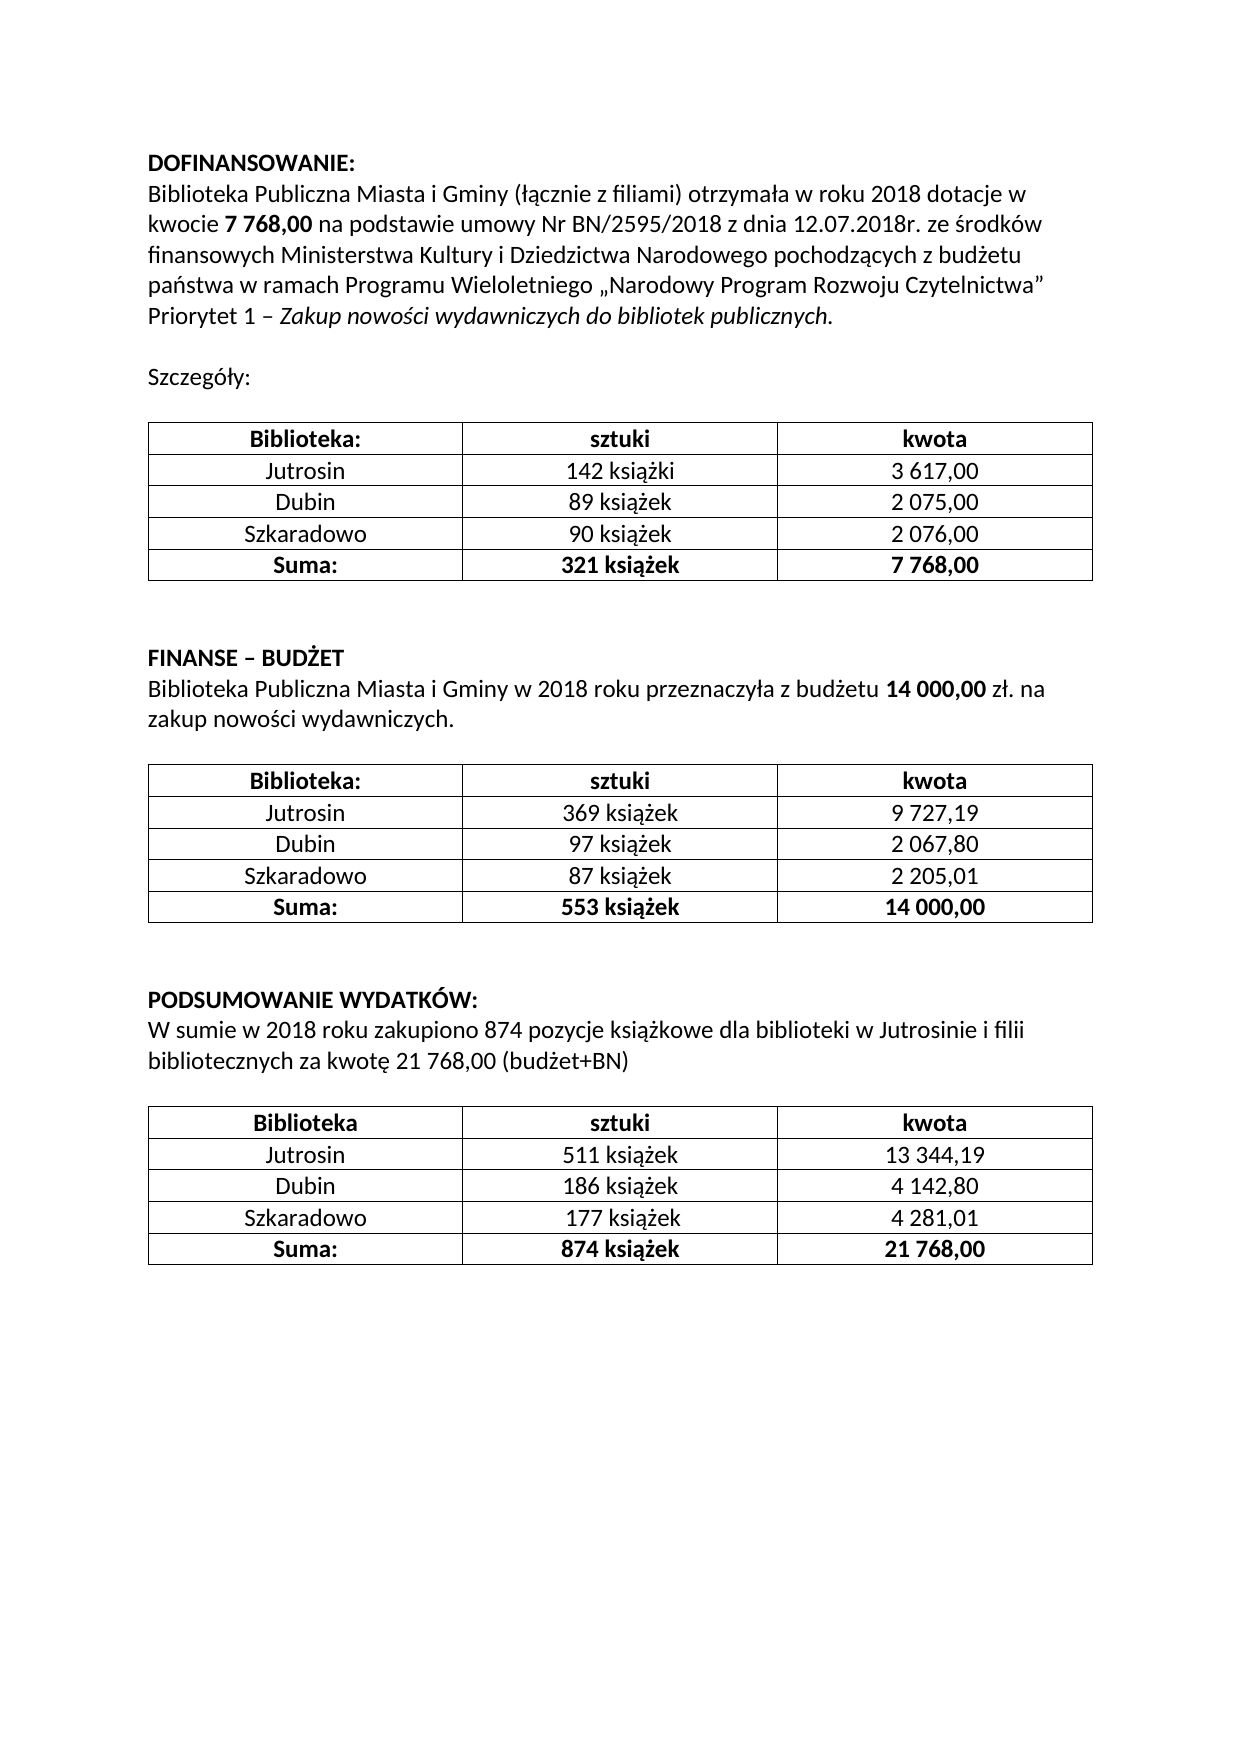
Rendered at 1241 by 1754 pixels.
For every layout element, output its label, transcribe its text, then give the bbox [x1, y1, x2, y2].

text W sumie w 2018 roku zakupiono 874 pozycje książkowe dla biblioteki w Jutrosinie i filii bibliotecznych za kwotę 21 768,00 (budżet+BN) [148, 1015, 1093, 1076]
text Biblioteka Publiczna Miasta i Gminy (łącznie z filiami) otrzymała w roku 2018 dotacje w kwocie 7 768,00 na podstawie umowy Nr BN/2595/2018 z dnia 12.07.2018r. ze środków finansowych Ministerstwa Kultury i Dziedzictwa Narodowego pochodzących z budżetu państwa w ramach Programu Wieloletniego „Narodowy Program Rozwoju Czytelnictwa” Priorytet 1 – Zakup nowości wydawniczych do bibliotek publicznych. [148, 178, 1093, 331]
table_cell Szkaradowo [149, 1202, 462, 1232]
table_cell Jutrosin [149, 797, 462, 827]
table_cell 4 281,01 [778, 1202, 1092, 1232]
table_cell Dubin [149, 486, 462, 517]
table_cell 97 książek [463, 829, 777, 859]
table_cell Szkaradowo [149, 860, 462, 891]
table_cell 21 768,00 [778, 1234, 1092, 1264]
table_header Biblioteka: [149, 765, 462, 796]
text Biblioteka Publiczna Miasta i Gminy w 2018 roku przeznaczyła z budżetu 14 000,00 zł. na zakup nowości wydawniczych. [148, 673, 1093, 734]
table_header sztuki [463, 1107, 777, 1138]
table_header kwota [778, 765, 1092, 796]
table_cell 90 książek [463, 518, 777, 548]
table_cell 321 książek [463, 550, 777, 580]
table_cell Jutrosin [149, 455, 462, 485]
table_header kwota [778, 1107, 1092, 1138]
table_cell 142 książki [463, 455, 777, 485]
table_cell 87 książek [463, 860, 777, 891]
table_cell 2 205,01 [778, 860, 1092, 891]
table_header sztuki [463, 423, 777, 454]
table_cell Suma: [149, 550, 462, 580]
table_cell 2 075,00 [778, 486, 1092, 517]
table_cell 7 768,00 [778, 550, 1092, 580]
table_header Biblioteka: [149, 423, 462, 454]
table_cell 2 067,80 [778, 829, 1092, 859]
table_cell Suma: [149, 1234, 462, 1264]
table_cell 369 książek [463, 797, 777, 827]
table_cell 874 książek [463, 1234, 777, 1264]
table_cell Suma: [149, 892, 462, 922]
table_cell 4 142,80 [778, 1170, 1092, 1201]
table_cell 177 książek [463, 1202, 777, 1232]
table_header Biblioteka [149, 1107, 462, 1138]
table_header sztuki [463, 765, 777, 796]
table_cell 89 książek [463, 486, 777, 517]
table_cell 186 książek [463, 1170, 777, 1201]
table_cell 9 727,19 [778, 797, 1092, 827]
text FINANSE – BUDŻET [148, 642, 1093, 673]
table_cell Dubin [149, 829, 462, 859]
table_cell Szkaradowo [149, 518, 462, 548]
text DOFINANSOWANIE: [148, 148, 1093, 178]
table_cell Dubin [149, 1170, 462, 1201]
table_cell 553 książek [463, 892, 777, 922]
table_header kwota [778, 423, 1092, 454]
table_cell 3 617,00 [778, 455, 1092, 485]
text Szczegóły: [148, 361, 1093, 392]
table_cell 13 344,19 [778, 1139, 1092, 1169]
table_cell 2 076,00 [778, 518, 1092, 548]
table_cell 511 książek [463, 1139, 777, 1169]
table_cell Jutrosin [149, 1139, 462, 1169]
text PODSUMOWANIE WYDATKÓW: [148, 984, 1093, 1015]
table_cell 14 000,00 [778, 892, 1092, 922]
